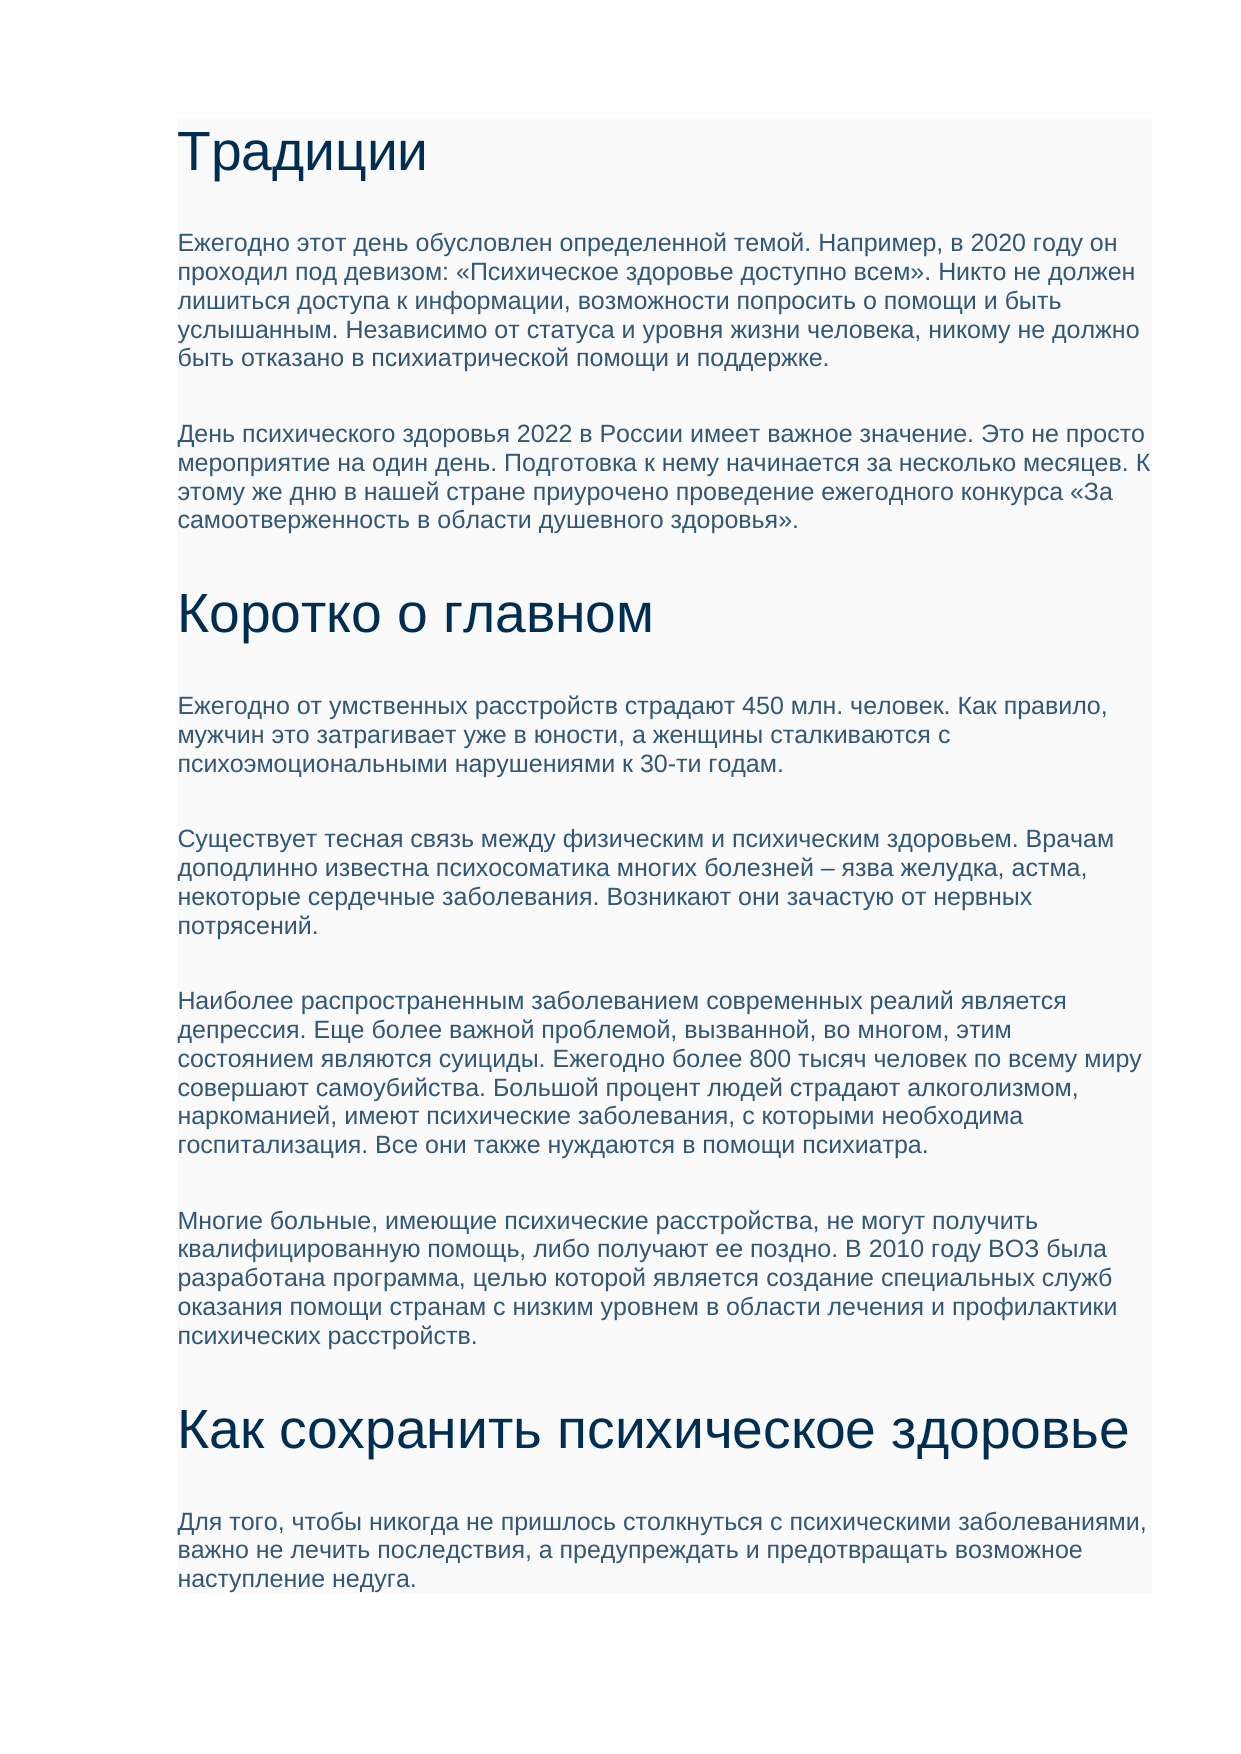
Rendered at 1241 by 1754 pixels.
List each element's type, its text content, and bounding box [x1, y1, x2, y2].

text Ежегодно этот день обусловлен определенной темой. Например, в 2020 году он проходил под девизом: «Психическое здоровье доступно всем». Никто не должен лишиться доступа к информации, возможности попросить о помощи и быть услышанным. Независимо от статуса и уровня жизни человека, никому не должно быть отказано в психиатрической помощи и поддержке. [177, 228, 1152, 372]
text Наиболее распространенным заболеванием современных реалий является депрессия. Еще более важной проблемой, вызванной, во многом, этим состоянием являются суициды. Ежегодно более 800 тысяч человек по всему миру совершают самоубийства. Большой процент людей страдают алкоголизмом, наркоманией, имеют психические заболевания, с которыми необходима госпитализация. Все они также нуждаются в помощи психиатра. [177, 986, 1152, 1159]
text Как сохранить психическое здоровье [177, 1396, 1152, 1460]
text Традиции [177, 118, 1152, 182]
text Ежегодно от умственных расстройств страдают 450 млн. человек. Как правило, мужчин это затрагивает уже в юности, а женщины сталкиваются с психоэмоциональными нарушениями к 30-ти годам. [177, 691, 1152, 777]
text День психического здоровья 2022 в России имеет важное значение. Это не просто мероприятие на один день. Подготовка к нему начинается за несколько месяцев. К этому же дню в нашей стране приурочено проведение ежегодного конкурса «За самоотверженность в области душевного здоровья». [177, 419, 1152, 534]
text Существует тесная связь между физическим и психическим здоровьем. Врачам доподлинно известна психосоматика многих болезней – язва желудка, астма, некоторые сердечные заболевания. Возникают они зачастую от нервных потрясений. [177, 824, 1152, 939]
text Коротко о главном [177, 581, 1152, 644]
text Для того, чтобы никогда не пришлось столкнуться с психическими заболеваниями, важно не лечить последствия, а предупреждать и предотвращать возможное наступление недуга. [177, 1507, 1152, 1593]
text Многие больные, имеющие психические расстройства, не могут получить квалифицированную помощь, либо получают ее поздно. В 2010 году ВОЗ была разработана программа, целью которой является создание специальных служб оказания помощи странам с низким уровнем в области лечения и профилактики психических расстройств. [177, 1206, 1152, 1349]
